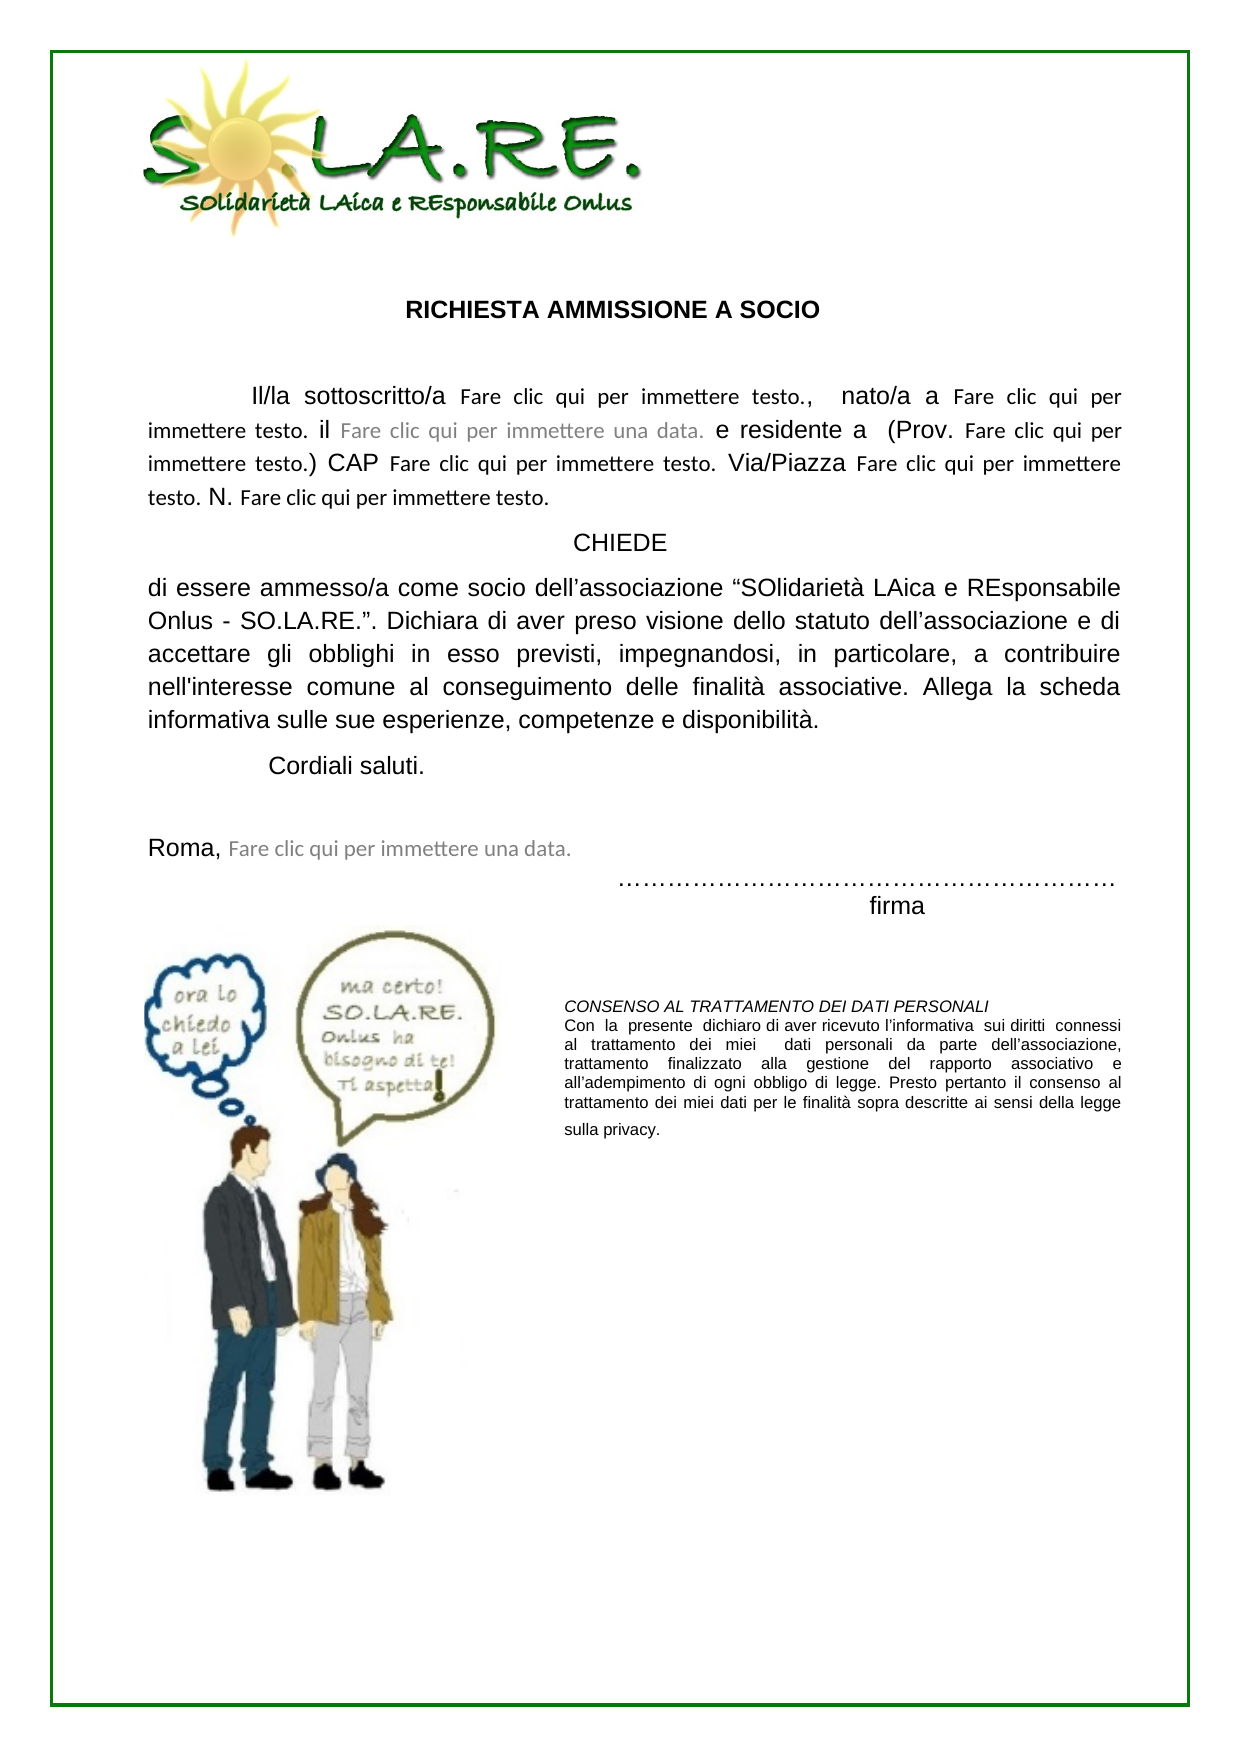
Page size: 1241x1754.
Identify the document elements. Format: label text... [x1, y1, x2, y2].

text di essere ammesso/a come socio dell’associazione “SOlidarietà LAica e REsponsabile Onlus - SO.LA.RE.”. Dichiara di aver preso visione dello statuto dell’associazione e di accettare gli obblighi in esso previsti, impegnandosi, in particolare, a contribuire nell'interesse comune al conseguimento delle finalità associative. Allega la scheda informativa sulle sue esperienze, competenze e disponibilità. [148, 573, 1122, 734]
picture [132, 53, 647, 238]
text Roma, [148, 833, 1122, 862]
text RICHIESTA AMMISSIONE A SOCIO [133, 295, 1093, 324]
text firma [148, 891, 1093, 920]
text CONSENSO AL TRATTAMENTO DEI DATI PERSONALI [516, 997, 1122, 1016]
text Il/la sottoscritto/a , nato/a a il e residente a (Prov. ) CAP Via/Piazza N. [148, 381, 1122, 511]
picture [140, 925, 516, 1541]
text CHIEDE [148, 528, 1092, 556]
text Con la presente dichiaro di aver ricevuto l’informativa sui diritti connessi al trattamento dei miei dati personali da parte dell’associazione, trattamento finalizzato alla gestione del rapporto associativo e all’adempimento di ogni obbligo di legge. Presto pertanto il consenso al trattamento dei miei dati per le finalità sopra descritte ai sensi della legge sulla privacy. [516, 1016, 1122, 1140]
text Cordiali saluti. [148, 751, 1122, 779]
text …………………………………………………… [148, 862, 1122, 891]
